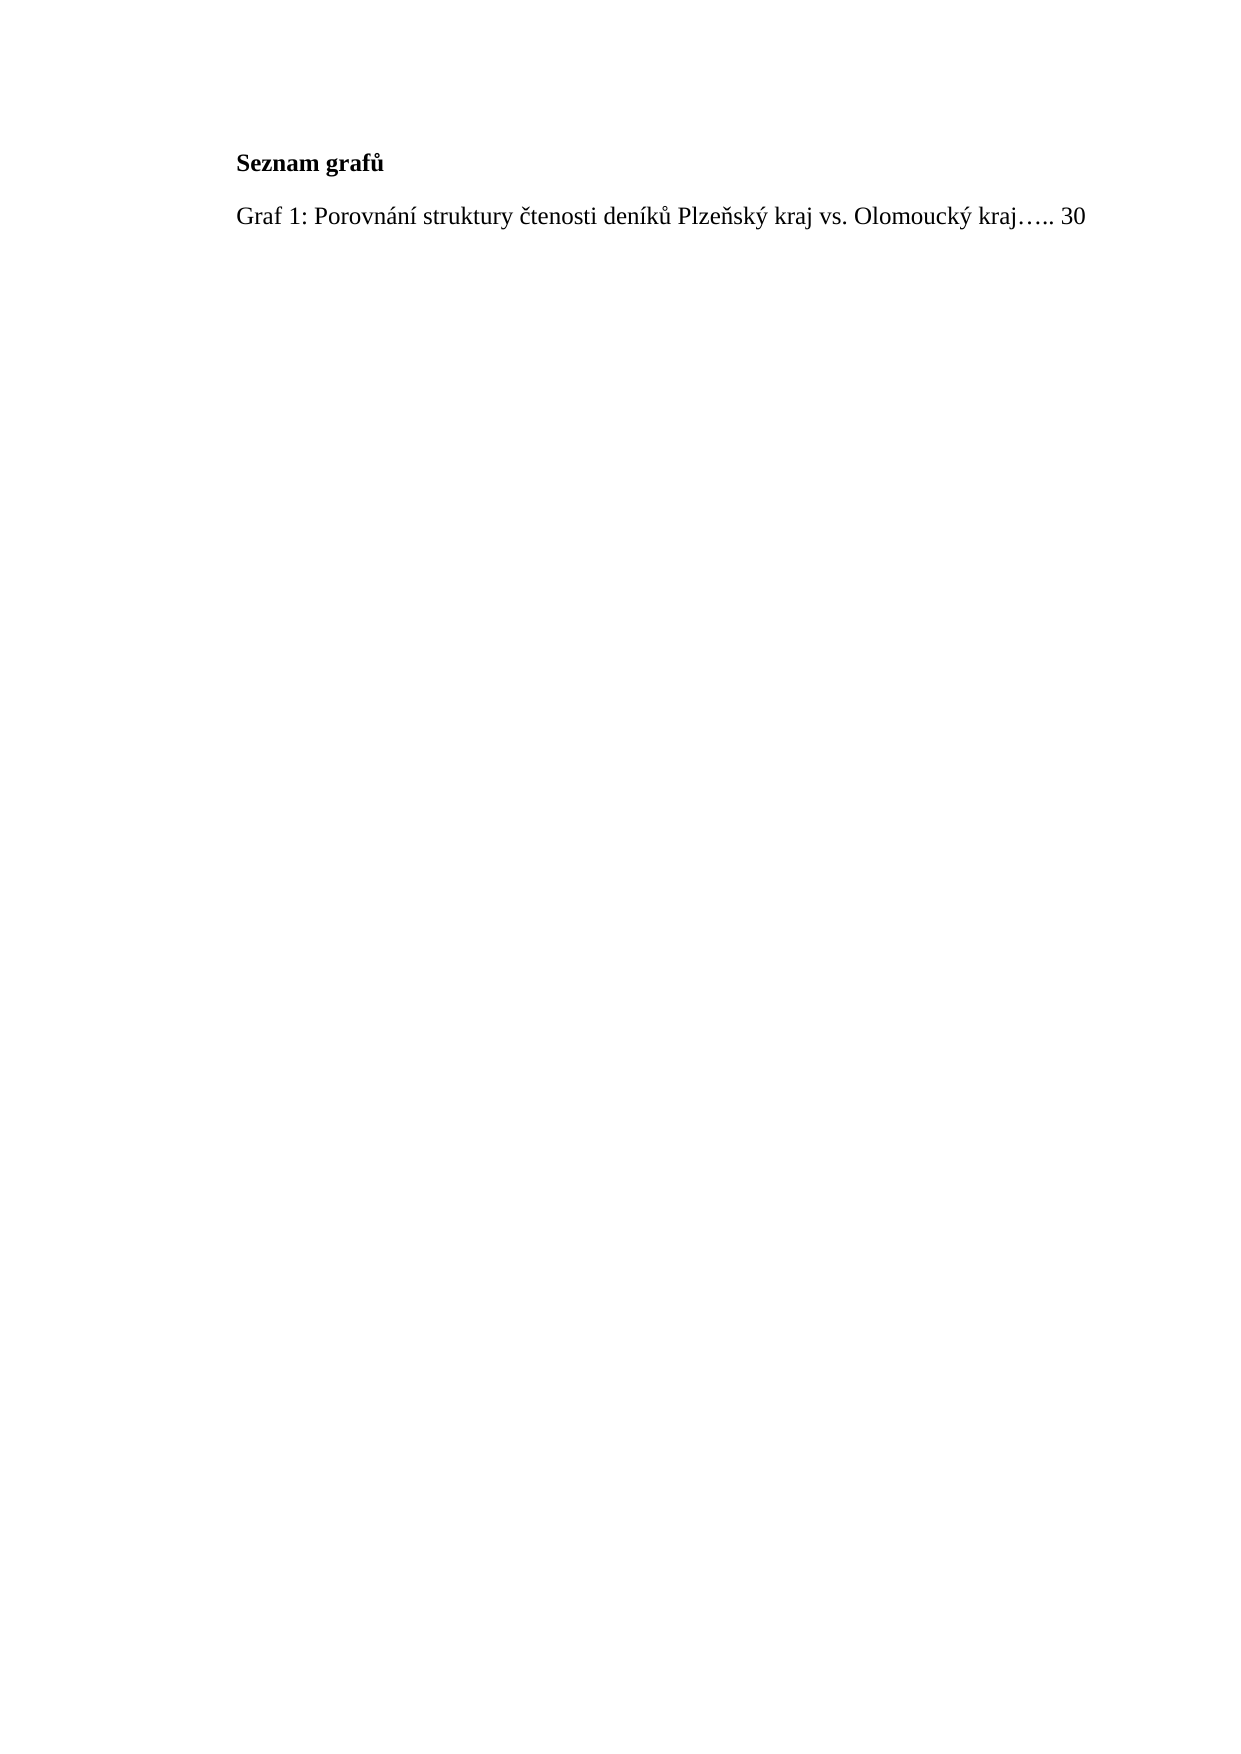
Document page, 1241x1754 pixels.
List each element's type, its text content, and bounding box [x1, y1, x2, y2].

text Graf 1: Porovnání struktury čtenosti deníků Plzeňský kraj vs. Olomoucký kraj….. 30 [236, 201, 1122, 230]
text Seznam grafů [236, 148, 1122, 176]
